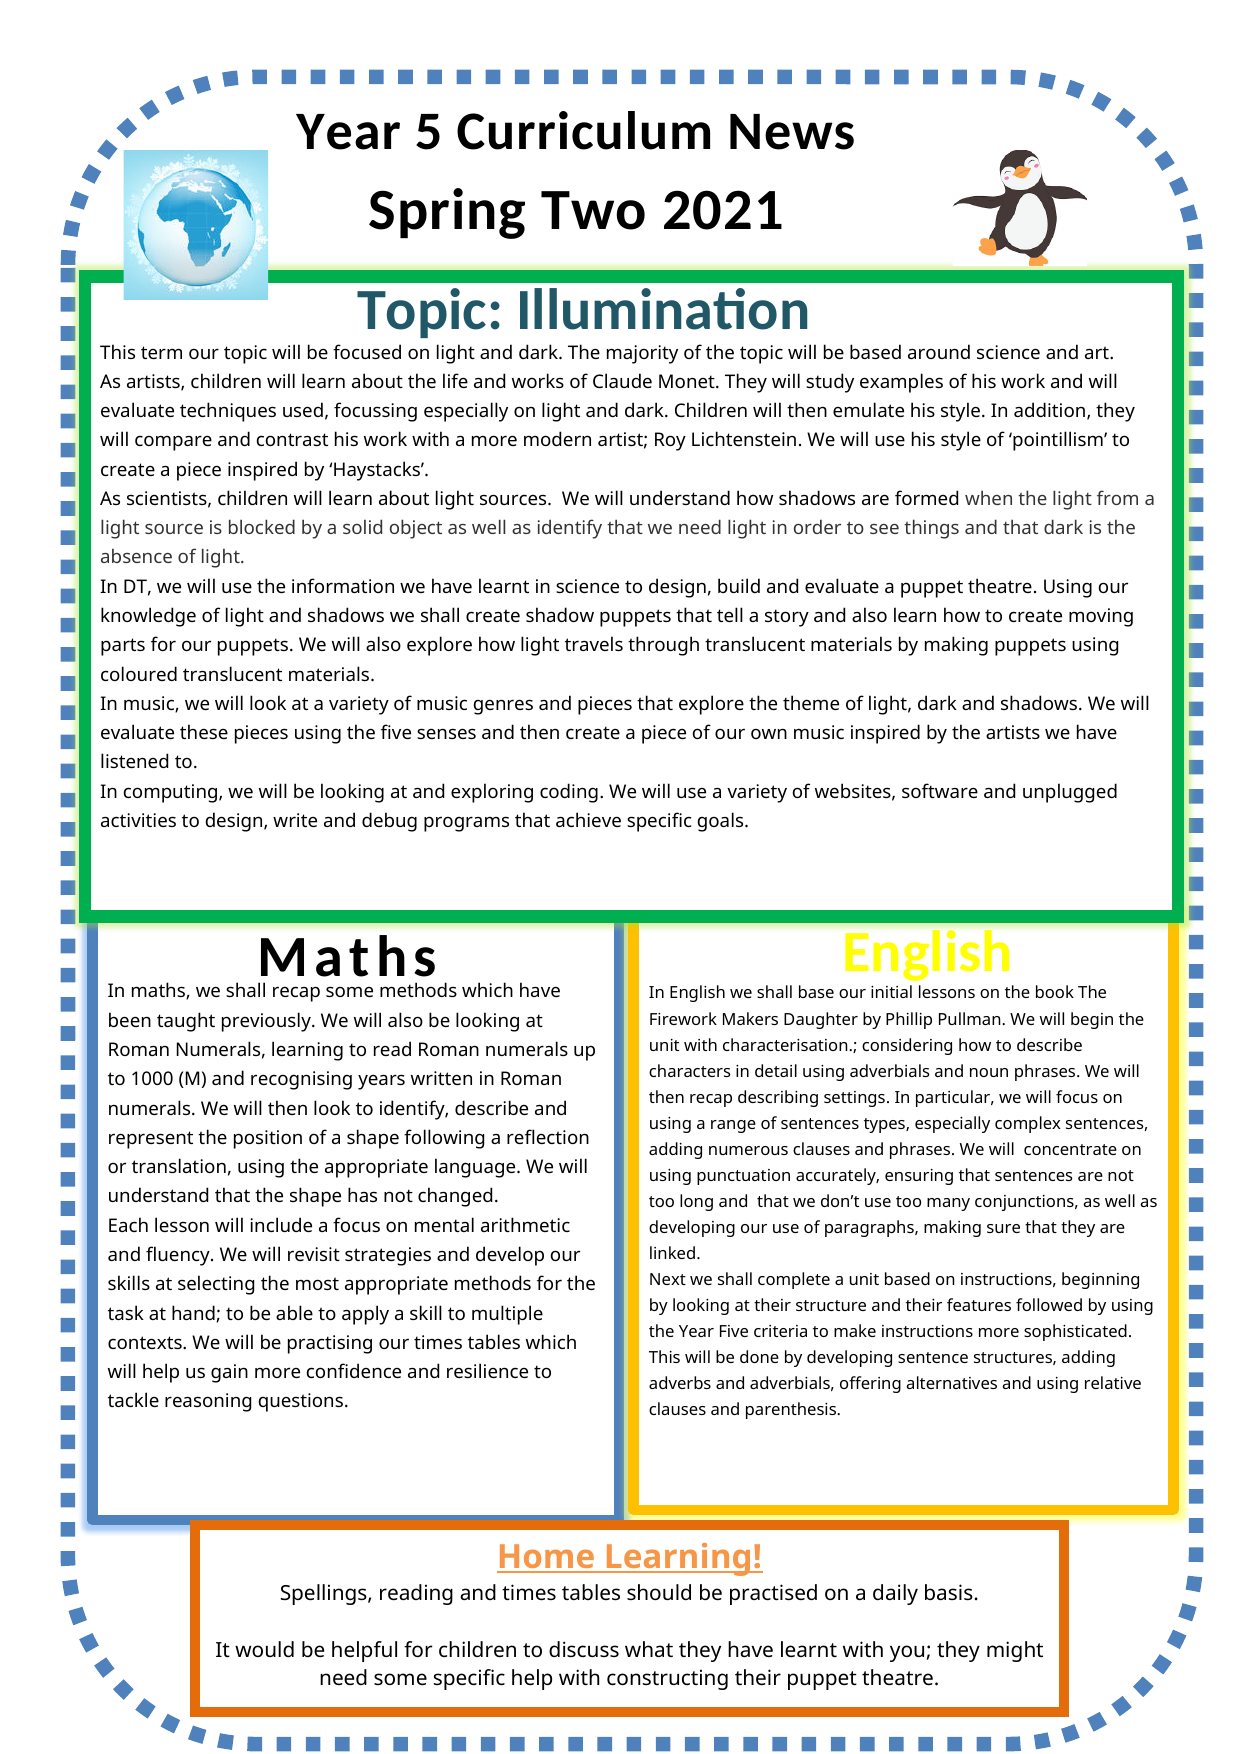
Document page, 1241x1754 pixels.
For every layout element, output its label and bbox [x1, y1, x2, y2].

picture [121, 150, 268, 297]
picture [952, 150, 1087, 266]
